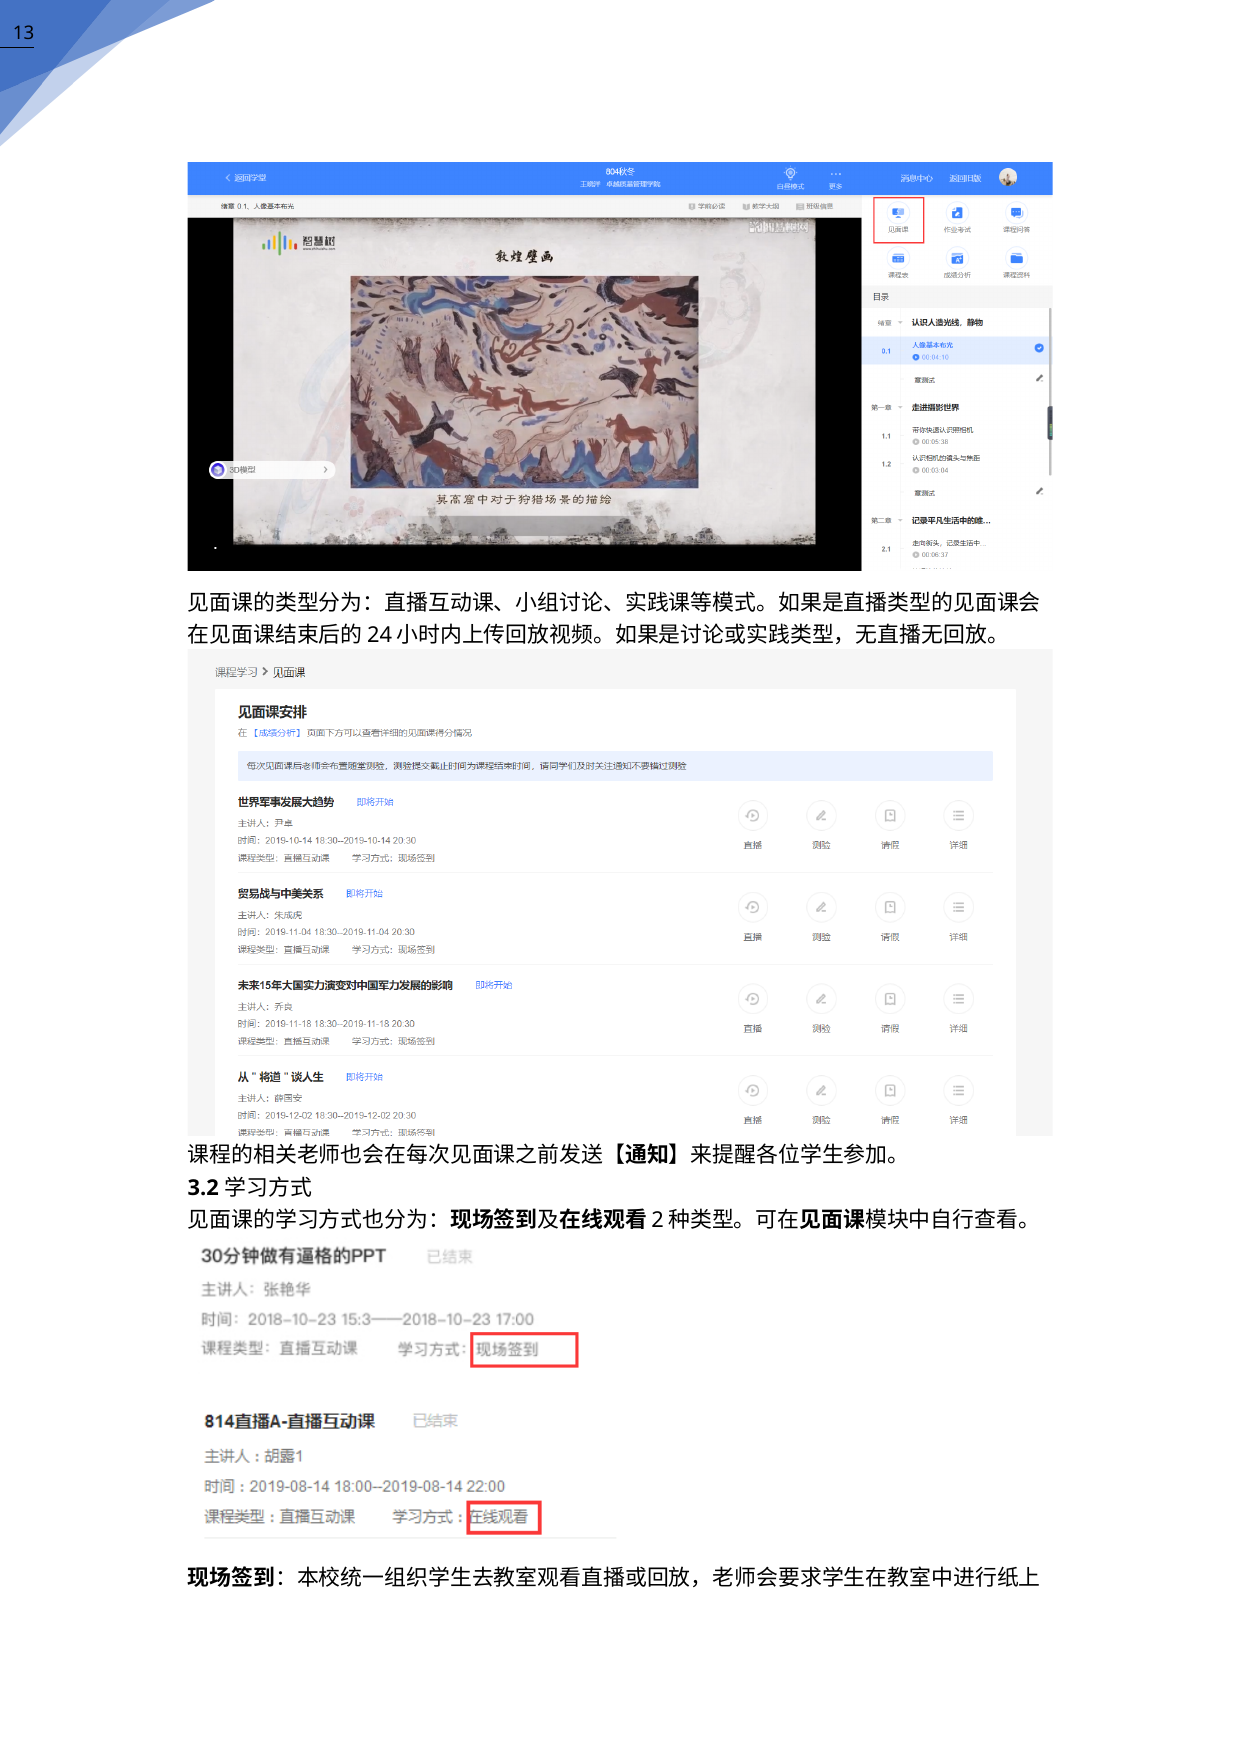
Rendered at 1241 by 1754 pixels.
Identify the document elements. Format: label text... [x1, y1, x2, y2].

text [187, 1559, 1053, 1592]
picture [187, 649, 1053, 1136]
text 3.2 学习方式 [187, 1169, 1053, 1202]
text 课程的相关老师也会在每次见面课之前发送【通知】来提醒各位学生参加。 [187, 1137, 1053, 1169]
picture [187, 1234, 665, 1376]
text 见面课的类型分为：直播互动课、小组讨论、实践课等模式。如果是直播类型的见面课会在见面课结束后的24小时内上传回放视频。如果是讨论或实践类型，无直播无回放。 [187, 584, 1053, 649]
picture [0, 0, 1053, 571]
picture [187, 1397, 617, 1550]
text 见面课的学习方式也分为：现场签到及在线观看2种类型。可在见面课模块中自行查看。 [187, 1202, 1053, 1234]
